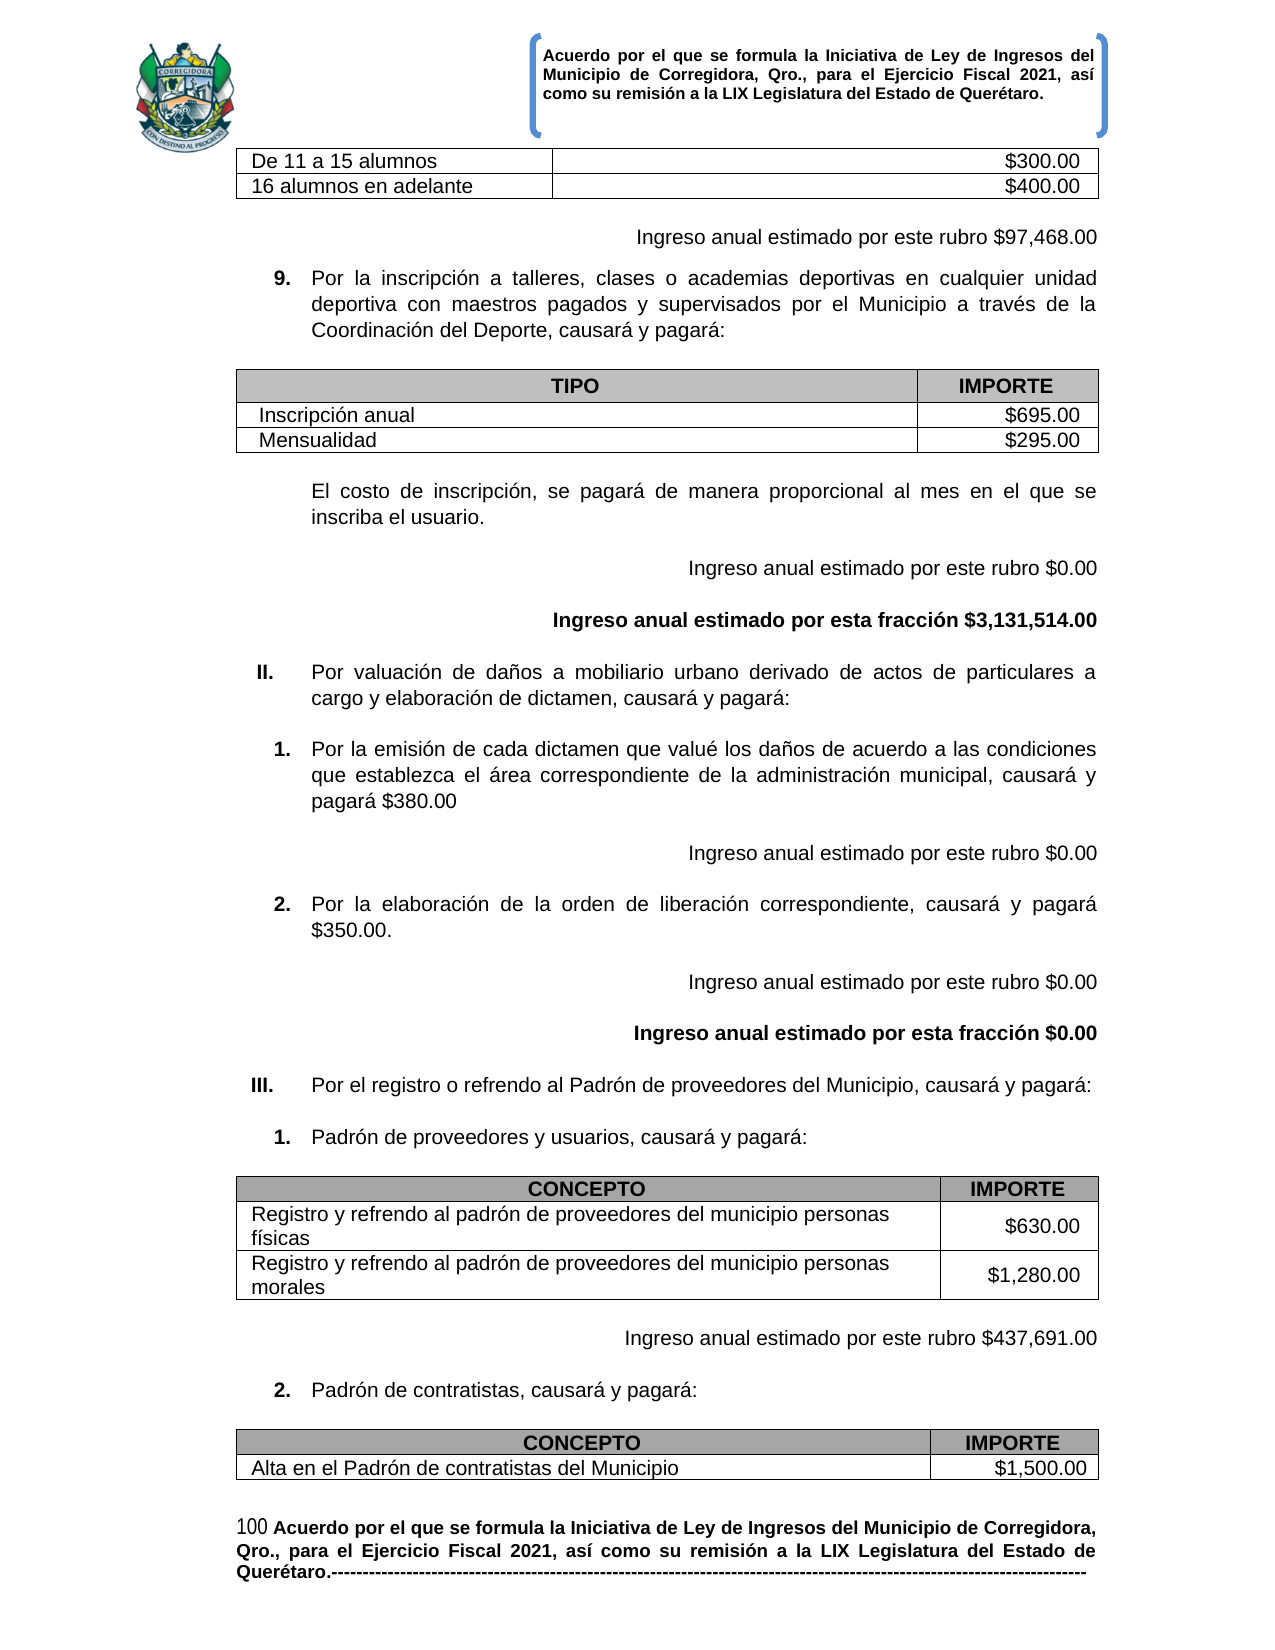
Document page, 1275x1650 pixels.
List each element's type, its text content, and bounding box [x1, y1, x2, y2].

list Padrón de contratistas, causará y pagará: [274, 1378, 1098, 1402]
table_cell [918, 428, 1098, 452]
list Padrón de proveedores y usuarios, causará y pagará: [274, 1124, 1098, 1148]
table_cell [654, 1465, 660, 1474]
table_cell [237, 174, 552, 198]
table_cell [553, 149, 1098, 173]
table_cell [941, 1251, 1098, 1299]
text Ingreso anual estimado por este rubro $0.00 [233, 969, 1098, 993]
text Ingreso anual estimado por esta fracción $0.00 [233, 1021, 1098, 1045]
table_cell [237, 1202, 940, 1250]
text Ingreso anual estimado por este rubro $0.00 [233, 840, 1098, 864]
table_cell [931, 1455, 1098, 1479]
list Por valuación de daños a mobiliario urbano derivado de actos de particulares a cargo y elaboración de dictamen, causará y pagará: [274, 659, 1098, 709]
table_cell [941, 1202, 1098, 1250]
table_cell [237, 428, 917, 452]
list Por la inscripción a talleres, clases o academias deportivas en cualquier unidad deportiva con maestros pagados y supervisados por el Municipio a través de la Coordinación del Deporte, causará y pagará: [274, 266, 1098, 341]
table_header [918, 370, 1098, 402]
text Ingreso anual estimado por este rubro $437,691.00 [233, 1326, 1098, 1350]
text Ingreso anual estimado por esta fracción $3,131,514.00 [233, 608, 1098, 632]
text Ingreso anual estimado por este rubro $97,468.00 [233, 224, 1098, 248]
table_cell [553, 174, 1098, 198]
picture [136, 37, 237, 155]
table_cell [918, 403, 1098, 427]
list Ingreso anual estimado por este rubro $0.00 [311, 556, 1098, 580]
list Por el registro o refrendo al Padrón de proveedores del Municipio, causará y pagará: [274, 1073, 1098, 1097]
list Por la emisión de cada dictamen que valué los daños de acuerdo a las condiciones que establezca el área correspondiente de la administración municipal, causará y pagará $380.00 [274, 737, 1098, 813]
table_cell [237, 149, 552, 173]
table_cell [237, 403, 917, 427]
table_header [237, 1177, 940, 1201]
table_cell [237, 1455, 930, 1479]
list Por la elaboración de la orden de liberación correspondiente, causará y pagará $350.00. [274, 892, 1098, 942]
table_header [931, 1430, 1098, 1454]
list El costo de inscripción, se pagará de manera proporcional al mes en el que se inscriba el usuario. [311, 479, 1098, 528]
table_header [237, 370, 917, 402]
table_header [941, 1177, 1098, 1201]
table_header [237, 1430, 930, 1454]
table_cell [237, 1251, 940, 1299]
